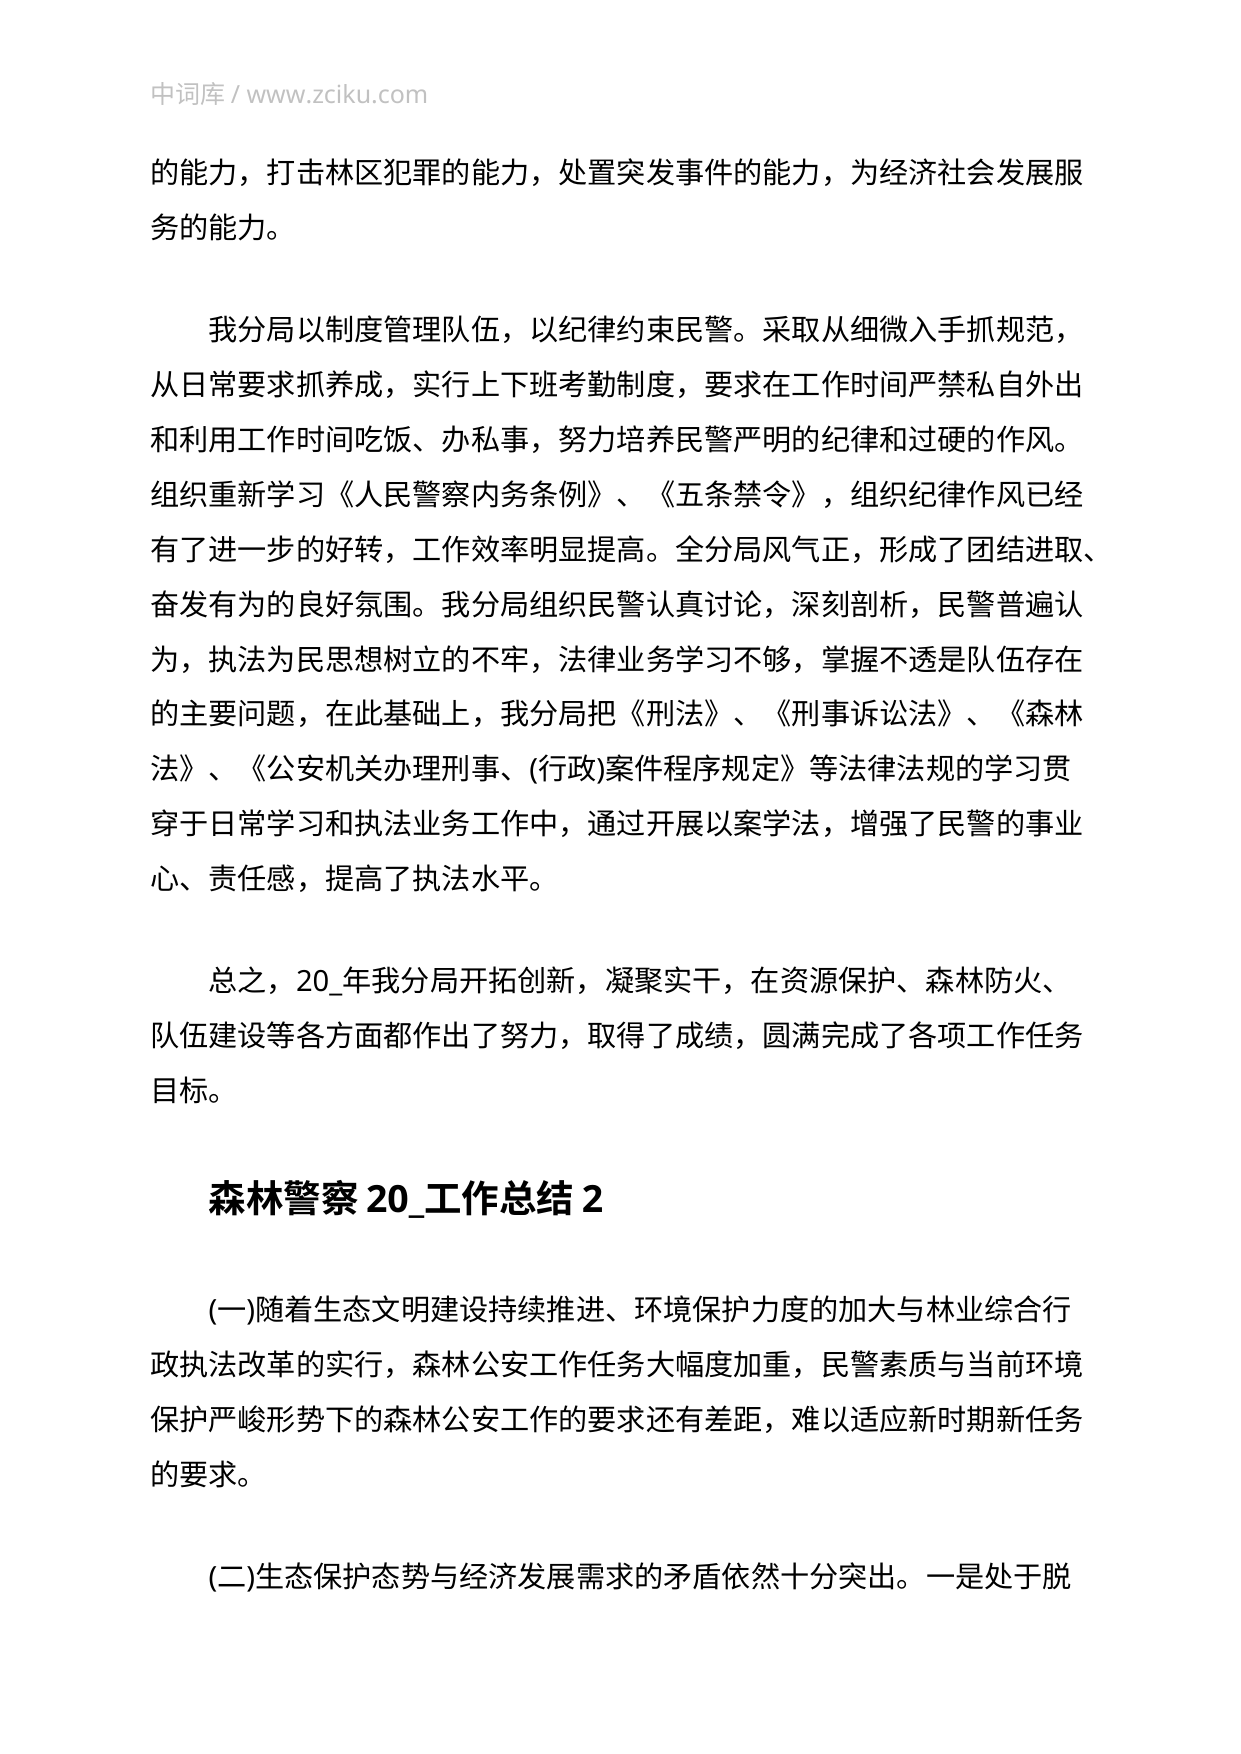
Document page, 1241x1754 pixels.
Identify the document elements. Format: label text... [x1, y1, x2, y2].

text 我分局以制度管理队伍，以纪律约束民警。采取从细微入手抓规范，从日常要求抓养成，实行上下班考勤制度，要求在工作时间严禁私自外出和利用工作时间吃饭、办私事，努力培养民警严明的纪律和过硬的作风。组织重新学习《人民警察内务条例》、《五条禁令》，组织纪律作风已经有了进一步的好转，工作效率明显提高。全分局风气正，形成了团结进取、奋发有为的良好氛围。我分局组织民警认真讨论，深刻剖析，民警普遍认为，执法为民思想树立的不牢，法律业务学习不够，掌握不透是队伍存在的主要问题，在此基础上，我分局把《刑法》、《刑事诉讼法》、《森林法》、《公安机关办理刑事、(行政)案件程序规定》等法律法规的学习贯穿于日常学习和执法业务工作中，通过开展以案学法，增强了民警的事业心、责任感，提高了执法水平。 [150, 307, 1090, 898]
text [150, 150, 1090, 247]
text 森林警察20_工作总结2 [150, 1169, 1090, 1224]
text (一)随着生态文明建设持续推进、环境保护力度的加大与林业综合行政执法改革的实行，森林公安工作任务大幅度加重，民警素质与当前环境保护严峻形势下的森林公安工作的要求还有差距，难以适应新时期新任务的要求。 [150, 1287, 1090, 1494]
text 总之，20_年我分局开拓创新，凝聚实干，在资源保护、森林防火、队伍建设等各方面都作出了努力，取得了成绩，圆满完成了各项工作任务目标。 [150, 957, 1090, 1110]
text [150, 1553, 1090, 1596]
